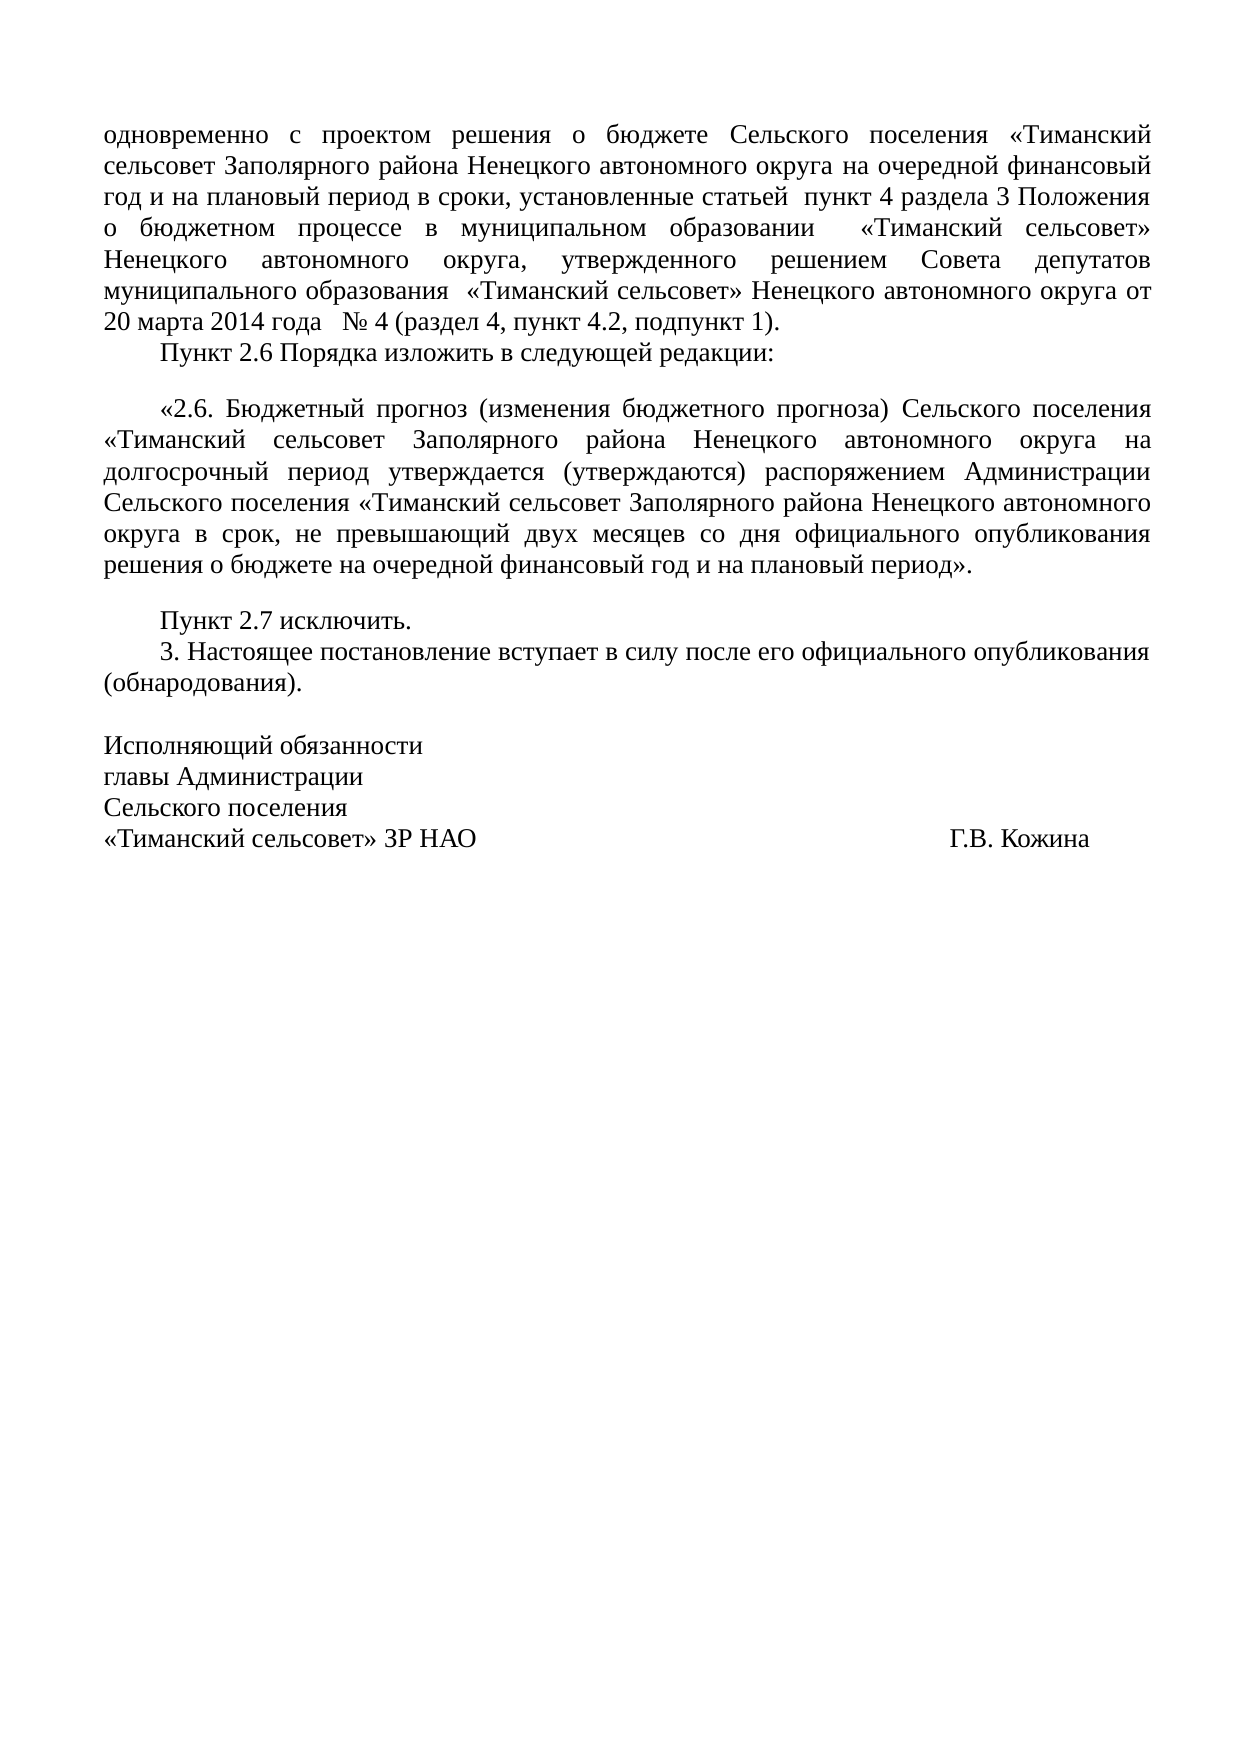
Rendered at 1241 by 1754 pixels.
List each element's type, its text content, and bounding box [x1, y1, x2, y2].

text Исполняющий обязанности [103, 729, 1152, 760]
text 3. Настоящее постановление вступает в силу после его официального опубликования (обнародования). [103, 635, 1152, 698]
text Пункт 2.7 исключить. [103, 604, 1152, 635]
text Пункт 2.6 Порядка изложить в следующей редакции: [103, 336, 1152, 367]
text «2.6. Бюджетный прогноз (изменения бюджетного прогноза) Сельского поселения «Тиманский сельсовет Заполярного района Ненецкого автономного округа на долгосрочный период утверждается (утверждаются) распоряжением Администрации Сельского поселения «Тиманский сельсовет Заполярного района Ненецкого автономного округа в срок, не превышающий двух месяцев со дня официального опубликования решения о бюджете на очередной финансовый год и на плановый период». [103, 392, 1152, 579]
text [103, 118, 1152, 336]
text Сельского поселения [103, 791, 1152, 822]
text главы Администрации [103, 760, 1152, 791]
text «Тиманский сельсовет» ЗР НАО Г.В. Кожина [103, 822, 1152, 853]
